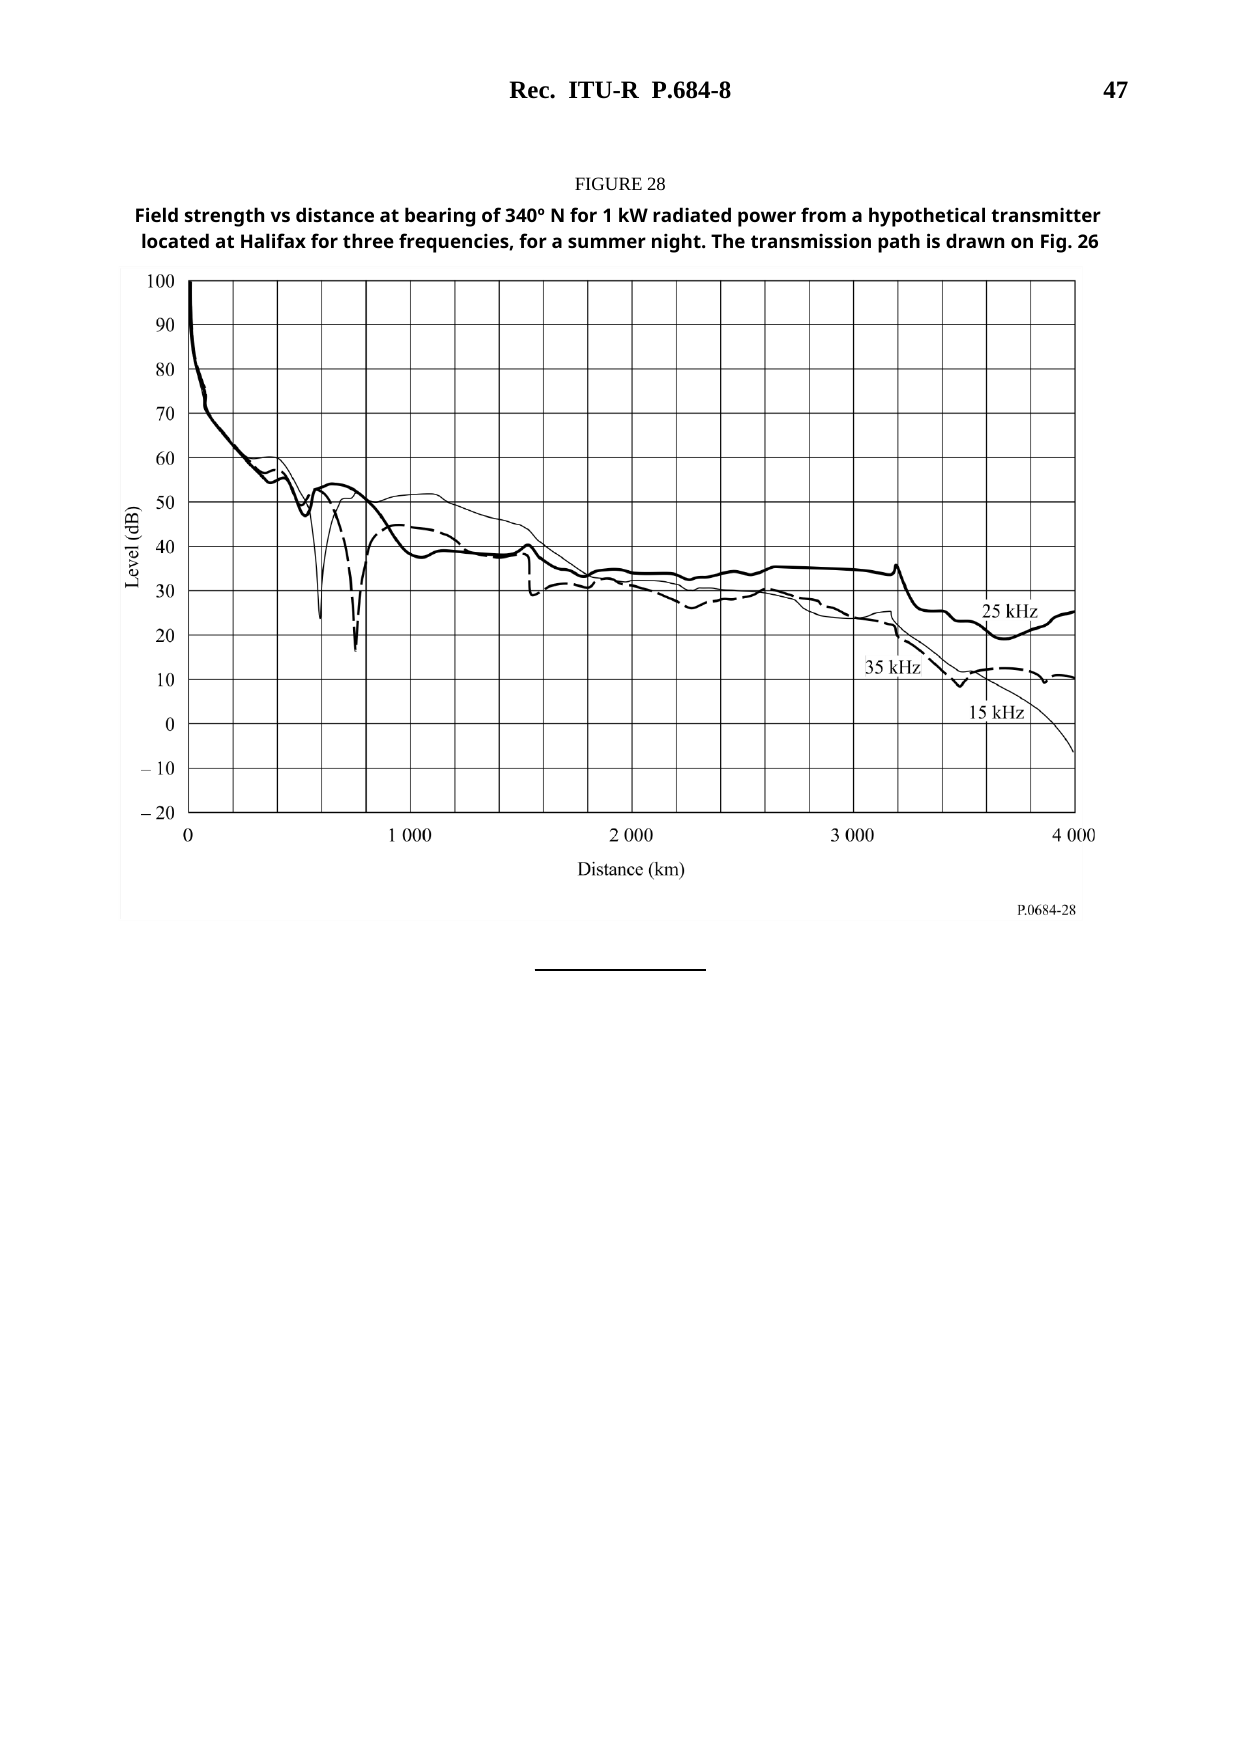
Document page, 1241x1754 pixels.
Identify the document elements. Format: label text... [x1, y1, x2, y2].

picture [118, 266, 1095, 921]
text figure 28 [118, 173, 1122, 194]
title Field strength vs distance at bearing of 340º N for 1 kW radiated power from a hypothetical transmitter located at Halifax for three frequencies, for a summer night. The transmission path is drawn on Fig. 26 [118, 203, 1122, 254]
